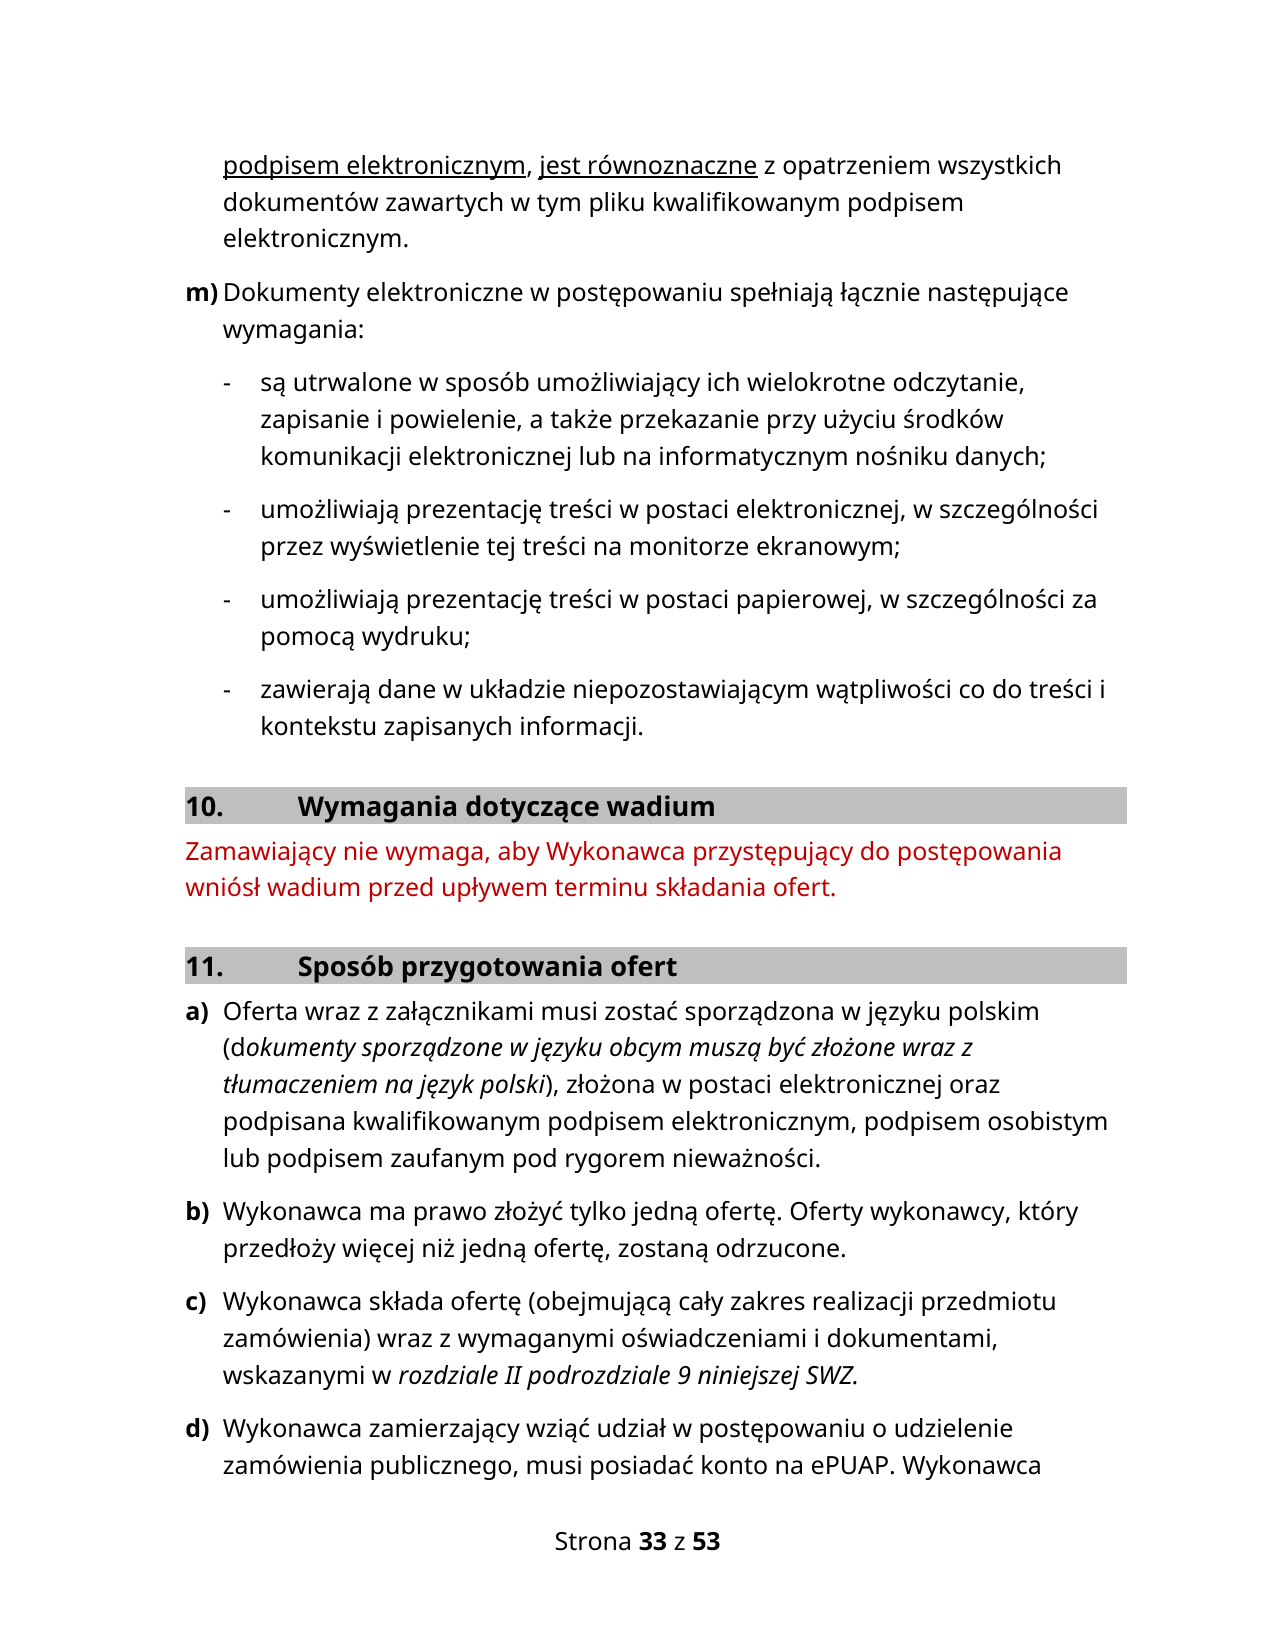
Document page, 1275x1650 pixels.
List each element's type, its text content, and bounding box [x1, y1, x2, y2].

list Wykonawca ma prawo złożyć tylko jedną ofertę. Oferty wykonawcy, który przedłoży więcej niż jedną ofertę, zostaną odrzucone. [185, 1194, 1127, 1264]
list Dokumenty elektroniczne w postępowaniu spełniają łącznie następujące wymagania: [185, 274, 1127, 345]
list Oferta wraz z załącznikami musi zostać sporządzona w języku polskim (dokumenty sporządzone w języku obcym muszą być złożone wraz z tłumaczeniem na język polski), złożona w postaci elektronicznej oraz podpisana kwalifikowanym podpisem elektronicznym, podpisem osobistym lub podpisem zaufanym pod rygorem nieważności. [185, 993, 1127, 1174]
list zawierają dane w układzie niepozostawiającym wątpliwości co do treści i kontekstu zapisanych informacji. [223, 672, 1127, 743]
list Wykonawca składa ofertę (obejmującą cały zakres realizacji przedmiotu zamówienia) wraz z wymaganymi oświadczeniami i dokumentami, wskazanymi w rozdziale II podrozdziale 9 niniejszej SWZ. [185, 1284, 1127, 1392]
list są utrwalone w sposób umożliwiający ich wielokrotne odczytanie, zapisanie i powielenie, a także przekazanie przy użyciu środków komunikacji elektronicznej lub na informatycznym nośniku danych; [223, 365, 1127, 472]
text Zamawiający nie wymaga, aby Wykonawca przystępujący do postępowania wniósł wadium przed upływem terminu składania ofert. [185, 833, 1127, 903]
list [185, 1411, 1127, 1482]
subtitle Wymagania dotyczące wadium [185, 787, 1127, 824]
list umożliwiają prezentację treści w postaci papierowej, w szczególności za pomocą wydruku; [223, 582, 1127, 653]
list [185, 148, 1127, 255]
list umożliwiają prezentację treści w postaci elektronicznej, w szczególności przez wyświetlenie tej treści na monitorze ekranowym; [223, 492, 1127, 563]
subtitle Sposób przygotowania ofert [185, 947, 1127, 984]
